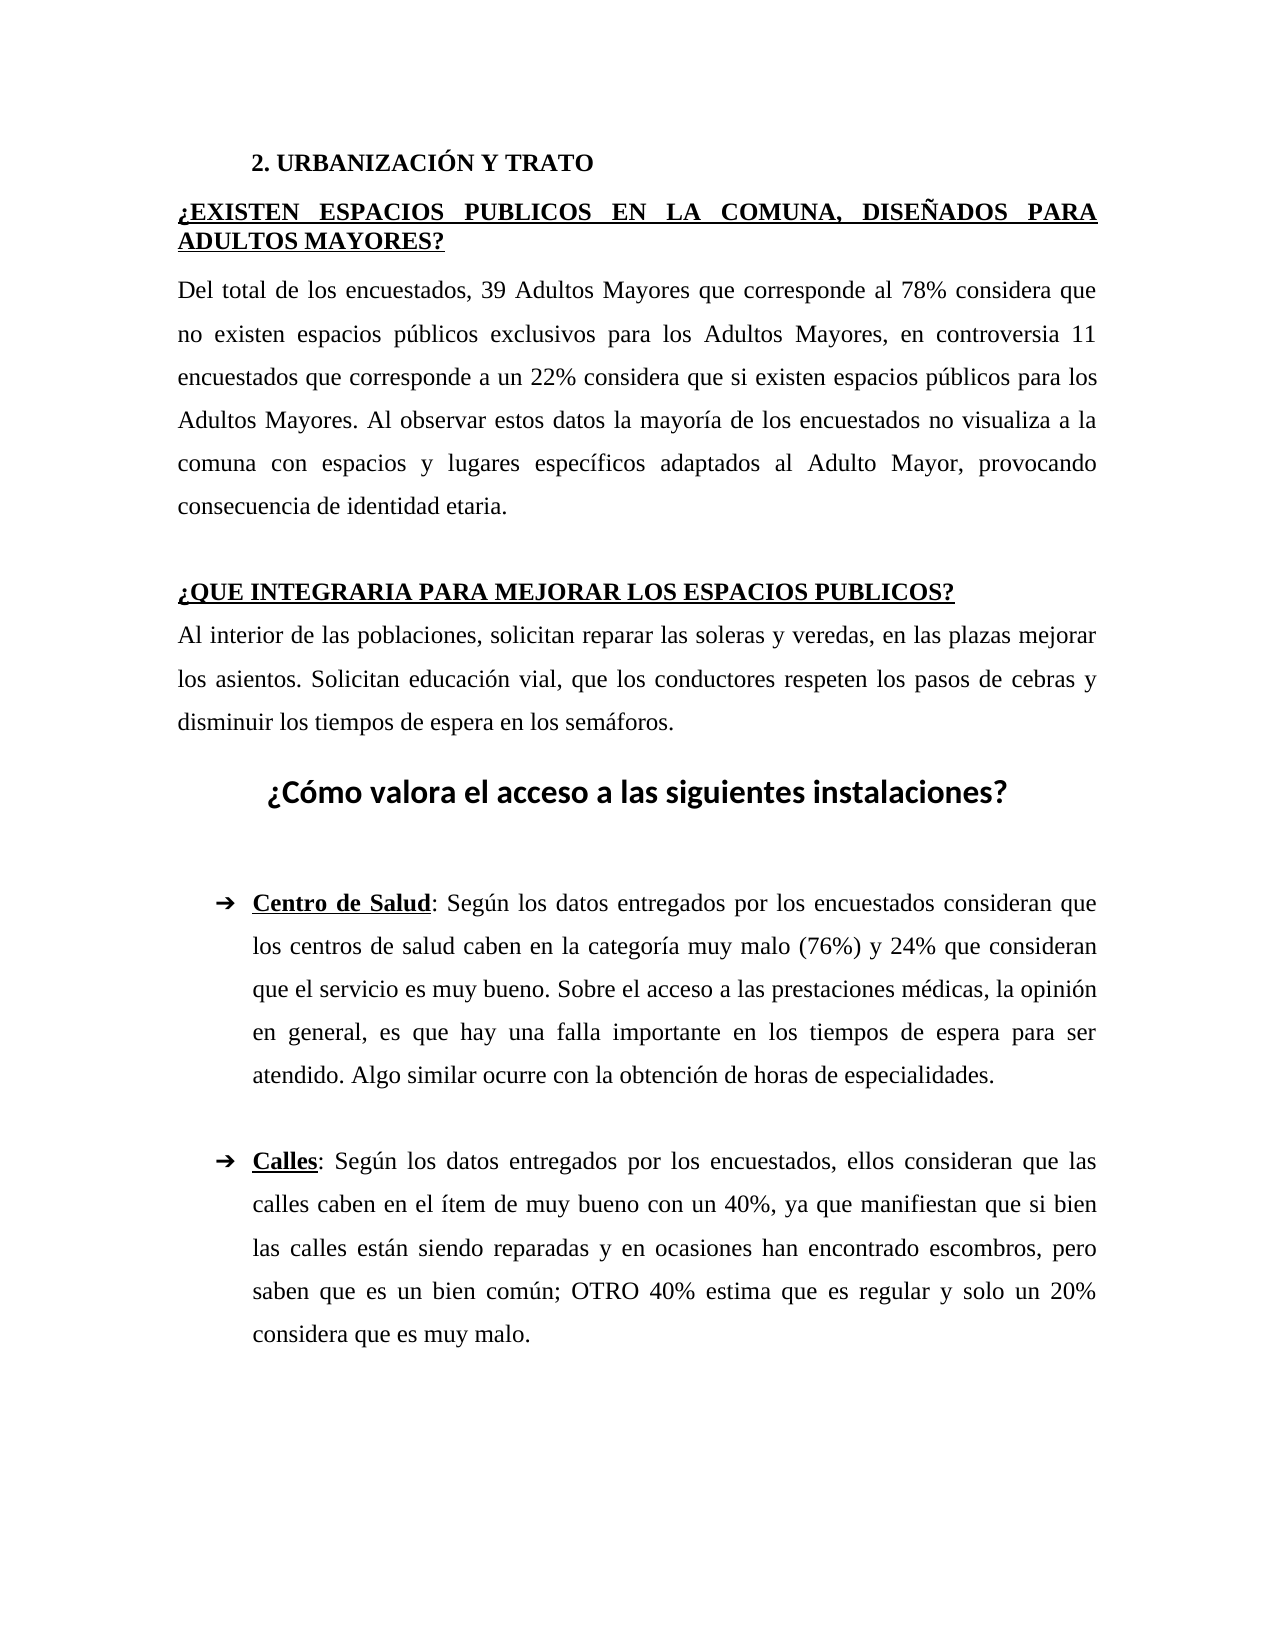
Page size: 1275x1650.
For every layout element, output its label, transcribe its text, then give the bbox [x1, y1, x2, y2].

text ¿Cómo valora el acceso a las siguientes instalaciones? [177, 771, 1098, 811]
text Al interior de las poblaciones, solicitan reparar las soleras y veredas, en las plazas mejorar los asientos. Solicitan educación vial, que los conductores respeten los pasos de cebras y disminuir los tiempos de espera en los semáforos. [177, 621, 1098, 736]
text 2. URBANIZACIÓN Y TRATO [177, 148, 1098, 176]
list Calles: Según los datos entregados por los encuestados, ellos consideran que las calles caben en el ítem de muy bueno con un 40%, ya que manifiestan que si bien las calles están siendo reparadas y en ocasiones han encontrado escombros, pero saben que es un bien común; OTRO 40% estima que es regular y solo un 20% considera que es muy malo. [215, 1146, 1098, 1348]
text Del total de los encuestados, 39 Adultos Mayores que corresponde al 78% considera que no existen espacios públicos exclusivos para los Adultos Mayores, en controversia 11 encuestados que corresponde a un 22% considera que si existen espacios públicos para los Adultos Mayores. Al observar estos datos la mayoría de los encuestados no visualiza a la comuna con espacios y lugares específicos adaptados al Adulto Mayor, provocando consecuencia de identidad etaria. [177, 276, 1098, 520]
text ¿EXISTEN ESPACIOS PUBLICOS EN LA COMUNA, DISEÑADOS PARA ADULTOS MAYORES? [177, 197, 1098, 222]
text ¿EXISTEN ESPACIOS PUBLICOS EN LA COMUNA, DISEÑADOS PARA ADULTOS MAYORES? [177, 223, 1098, 255]
list Centro de Salud: Según los datos entregados por los encuestados consideran que los centros de salud caben en la categoría muy malo (76%) y 24% que consideran que el servicio es muy bueno. Sobre el acceso a las prestaciones médicas, la opinión en general, es que hay una falla importante en los tiempos de espera para ser atendido. Algo similar ocurre con la obtención de horas de especialidades. [215, 888, 1098, 1089]
text ¿QUE INTEGRARIA PARA MEJORAR LOS ESPACIOS PUBLICOS? [177, 577, 1098, 606]
